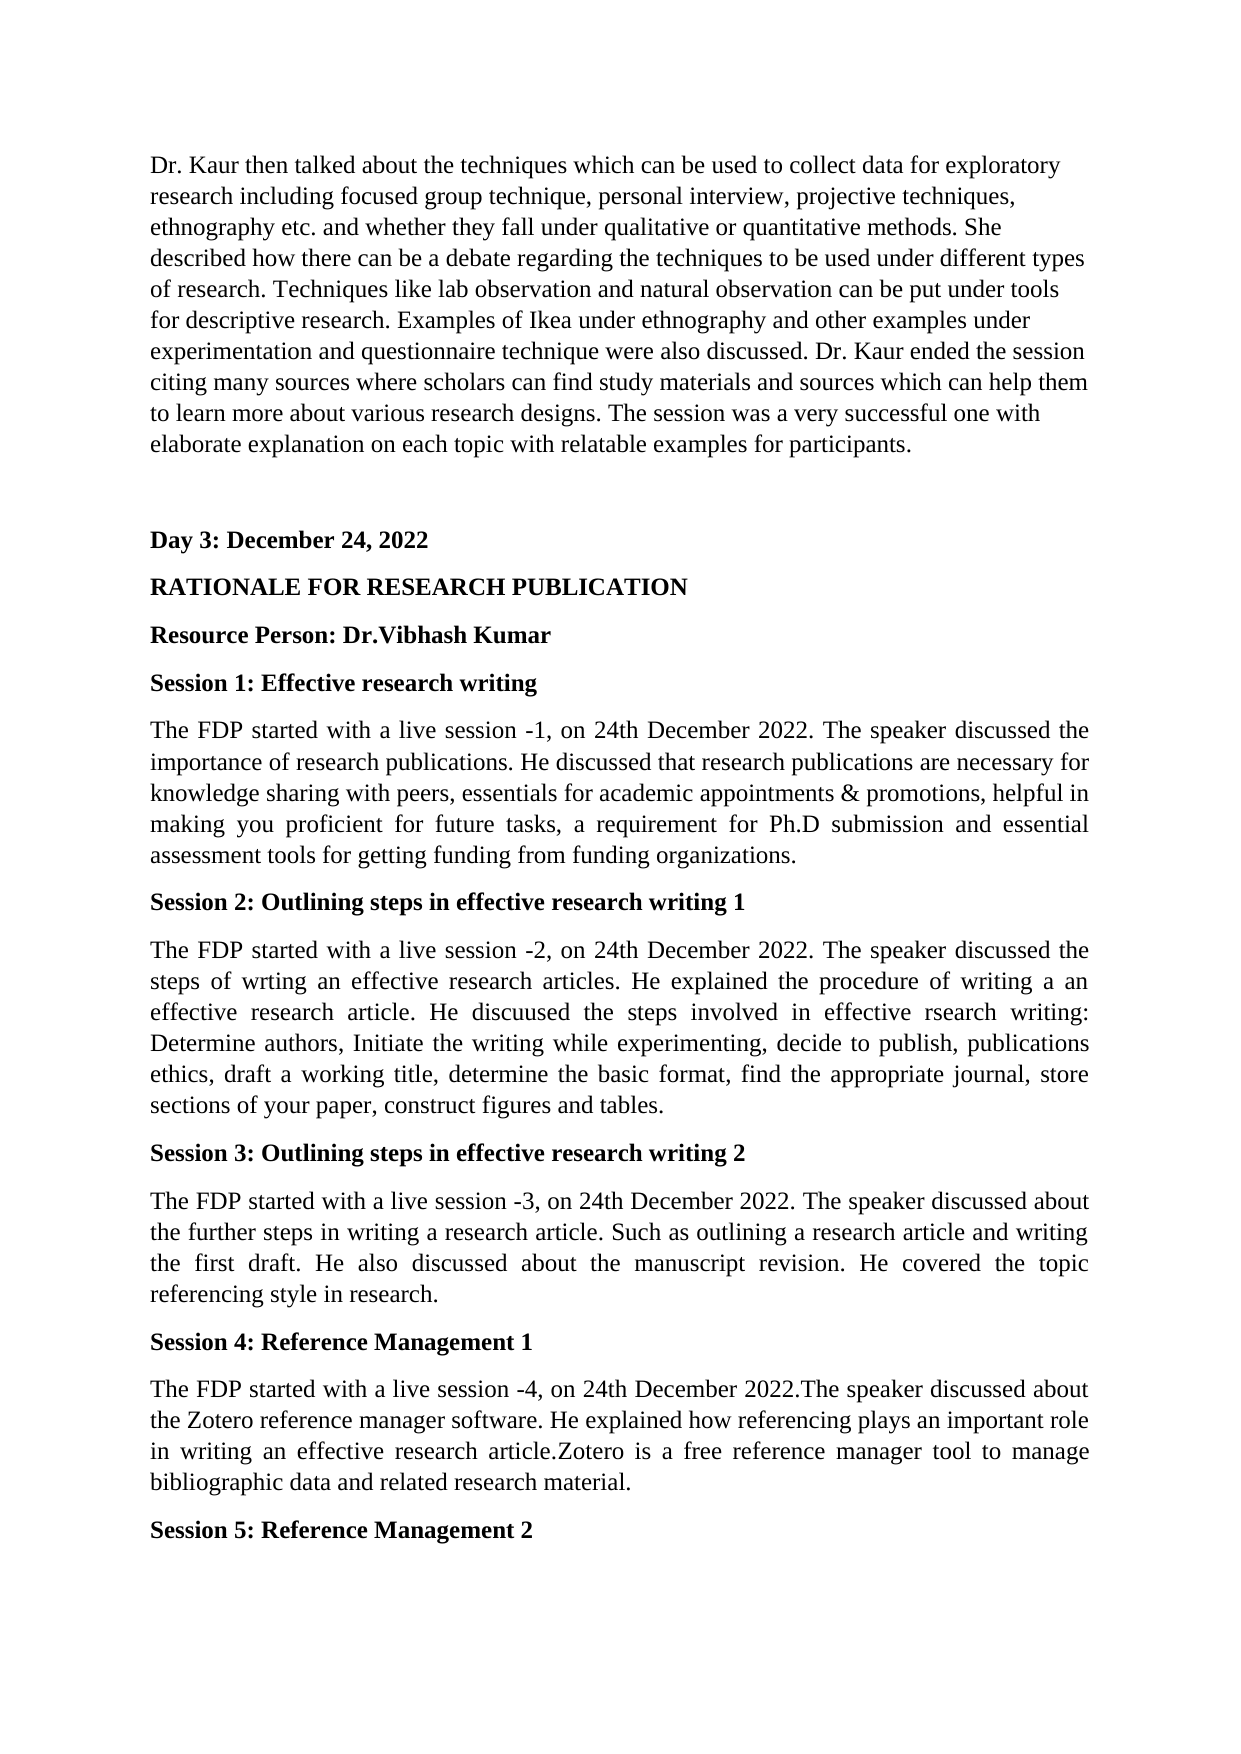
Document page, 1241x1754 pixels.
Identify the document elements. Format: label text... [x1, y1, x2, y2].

text The FDP started with a live session -2, on 24th December 2022. The speaker discussed the steps of wrting an effective research articles. He explained the procedure of writing a an effective research article. He discuused the steps involved in effective rsearch writing: Determine authors, Initiate the writing while experimenting, decide to publish, publications ethics, draft a working title, determine the basic format, find the appropriate journal, store sections of your paper, construct figures and tables. [150, 935, 1090, 1119]
text RATIONALE FOR RESEARCH PUBLICATION [150, 572, 1090, 601]
text Session 1: Effective research writing [150, 668, 1090, 697]
text Day 3: December 24, 2022 [150, 525, 1090, 553]
text Session 3: Outlining steps in effective research writing 2 [150, 1138, 1090, 1167]
text Session 5: Reference Management 2 [150, 1515, 1090, 1544]
text The FDP started with a live session -3, on 24th December 2022. The speaker discussed about the further steps in writing a research article. Such as outlining a research article and writing the first draft. He also discussed about the manuscript revision. He covered the topic referencing style in research. [150, 1186, 1090, 1308]
text The FDP started with a live session -4, on 24th December 2022.The speaker discussed about the Zotero reference manager software. He explained how referencing plays an important role in writing an effective research article.Zotero is a free reference manager tool to manage bibliographic data and related research material. [150, 1374, 1090, 1496]
text The FDP started with a live session -1, on 24th December 2022. The speaker discussed the importance of research publications. He discussed that research publications are necessary for knowledge sharing with peers, essentials for academic appointments & promotions, helpful in making you proficient for future tasks, a requirement for Ph.D submission and essential assessment tools for getting funding from funding organizations. [150, 716, 1090, 868]
text Session 2: Outlining steps in effective research writing 1 [150, 887, 1090, 916]
text Session 4: Reference Management 1 [150, 1327, 1090, 1355]
text Dr. Kaur then talked about the techniques which can be used to collect data for exploratory research including focused group technique, personal interview, projective techniques, ethnography etc. and whether they fall under qualitative or quantitative methods. She described how there can be a debate regarding the techniques to be used under different types of research. Techniques like lab observation and natural observation can be put under tools for descriptive research. Examples of Ikea under ethnography and other examples under experimentation and questionnaire technique were also discussed. Dr. Kaur ended the session citing many sources where scholars can find study materials and sources which can help them to learn more about various research designs. The session was a very successful one with elaborate explanation on each topic with relatable examples for participants. [150, 150, 1090, 458]
text Resource Person: Dr.Vibhash Kumar [150, 620, 1090, 649]
